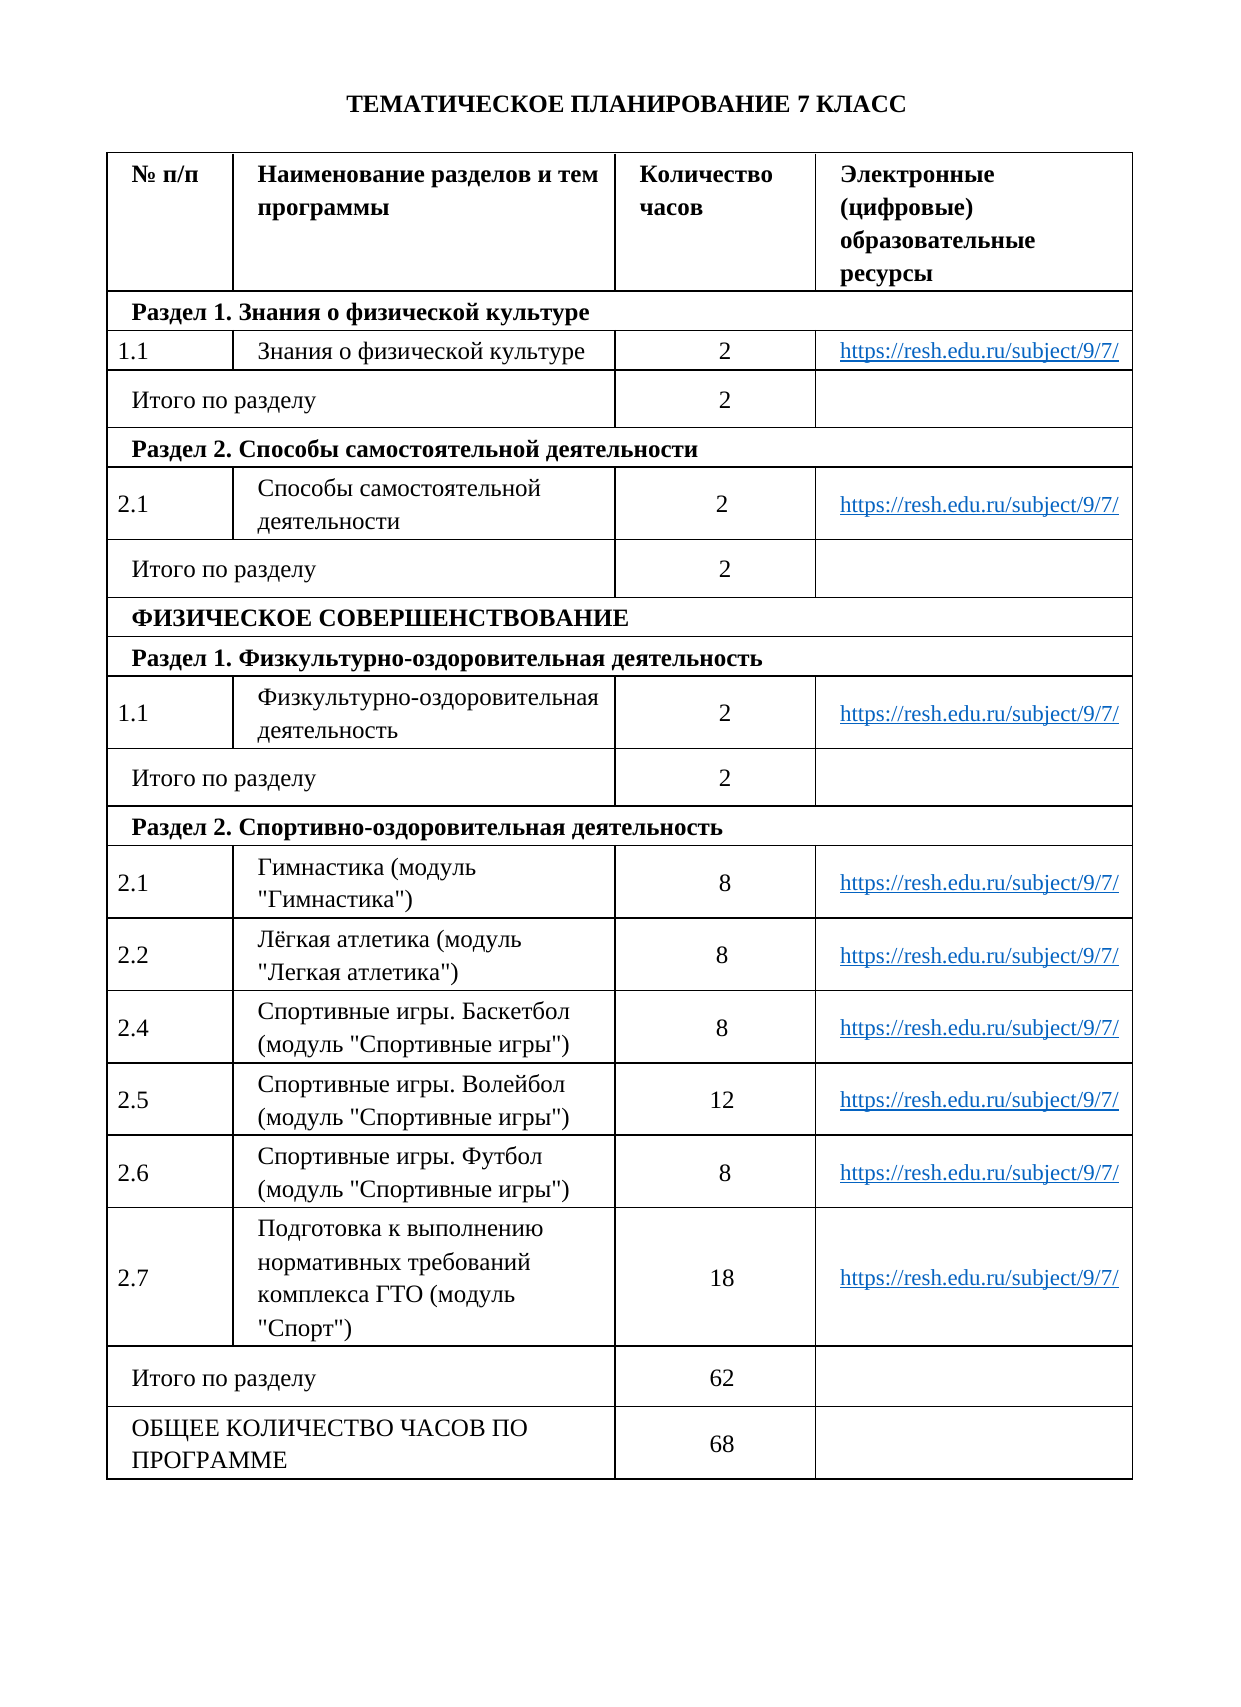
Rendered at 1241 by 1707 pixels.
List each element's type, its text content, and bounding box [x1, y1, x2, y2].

table_cell Знания о физической культуре [234, 331, 614, 369]
table_cell 2.6 [108, 1136, 232, 1207]
table_cell Гимнастика (модуль "Гимнастика") [234, 846, 614, 917]
table_cell 1.1 [108, 331, 232, 369]
table_cell Итого по разделу [108, 371, 614, 427]
table_cell Физкультурно-оздоровительная деятельность [234, 677, 614, 748]
table_cell https://resh.edu.ru/subject/9/7/ [816, 991, 1132, 1062]
table_cell Способы самостоятельной деятельности [234, 468, 614, 539]
table_cell 2 [616, 540, 815, 596]
table_cell 68 [616, 1407, 815, 1478]
table_cell 18 [616, 1208, 815, 1345]
table_cell 2 [616, 749, 815, 805]
table_cell https://resh.edu.ru/subject/9/7/ [816, 677, 1132, 748]
table_cell 2.1 [108, 468, 232, 539]
table_header Электронные (цифровые) образовательные ресурсы [816, 153, 1132, 290]
table_cell 8 [616, 991, 815, 1062]
table_cell Итого по разделу [108, 749, 614, 805]
table_cell 2 [616, 371, 815, 427]
table_cell Подготовка к выполнению нормативных требований комплекса ГТО (модуль "Спорт") [234, 1208, 614, 1345]
table_cell [816, 749, 1132, 805]
table_cell https://resh.edu.ru/subject/9/7/ [816, 846, 1132, 917]
table_cell ОБЩЕЕ КОЛИЧЕСТВО ЧАСОВ ПО ПРОГРАММЕ [108, 1407, 614, 1478]
table_cell Раздел 1. Знания о физической культуре [108, 292, 1132, 330]
table_cell 2.7 [108, 1208, 232, 1345]
table_cell 8 [616, 1136, 815, 1207]
table_cell Итого по разделу [108, 1347, 614, 1406]
table_cell 2.2 [108, 919, 232, 989]
table_cell 1.1 [108, 677, 232, 748]
table_cell 2.5 [108, 1064, 232, 1134]
table_cell 8 [616, 846, 815, 917]
table_cell Лёгкая атлетика (модуль "Легкая атлетика") [234, 919, 614, 989]
table_cell [816, 1347, 1132, 1406]
table_cell https://resh.edu.ru/subject/9/7/ [816, 331, 1132, 369]
table_cell [816, 1407, 1132, 1478]
table_header Количество часов [616, 153, 815, 290]
table_cell https://resh.edu.ru/subject/9/7/ [816, 468, 1132, 539]
text ТЕМАТИЧЕСКОЕ ПЛАНИРОВАНИЕ 7 КЛАСС [131, 89, 1122, 117]
table_header Наименование разделов и тем программы [234, 153, 615, 290]
table_cell 2 [616, 677, 815, 748]
table_cell 2 [616, 331, 815, 369]
table_cell 62 [616, 1347, 815, 1406]
table_cell https://resh.edu.ru/subject/9/7/ [816, 1064, 1132, 1134]
table_cell [816, 371, 1132, 427]
table_cell https://resh.edu.ru/subject/9/7/ [816, 1136, 1132, 1207]
table_cell https://resh.edu.ru/subject/9/7/ [816, 1208, 1132, 1345]
table_cell 2.1 [108, 846, 232, 917]
table_header № п/п [108, 153, 233, 290]
table_cell 2 [616, 468, 815, 539]
table_cell Спортивные игры. Футбол (модуль "Спортивные игры") [234, 1136, 614, 1207]
table_cell Спортивные игры. Волейбол (модуль "Спортивные игры") [234, 1064, 614, 1134]
table_cell Спортивные игры. Баскетбол (модуль "Спортивные игры") [234, 991, 614, 1062]
table_cell Раздел 2. Спортивно-оздоровительная деятельность [108, 807, 1132, 845]
table_cell 2.4 [108, 991, 232, 1062]
table_cell ФИЗИЧЕСКОЕ СОВЕРШЕНСТВОВАНИЕ [108, 598, 1132, 636]
table_cell Раздел 2. Способы самостоятельной деятельности [108, 428, 1132, 466]
table_cell Раздел 1. Физкультурно-оздоровительная деятельность [108, 637, 1132, 675]
table_cell 12 [616, 1064, 815, 1134]
table_cell 8 [616, 919, 815, 989]
table_cell Итого по разделу [108, 540, 614, 596]
table_cell [816, 540, 1132, 596]
table_cell https://resh.edu.ru/subject/9/7/ [816, 919, 1132, 989]
